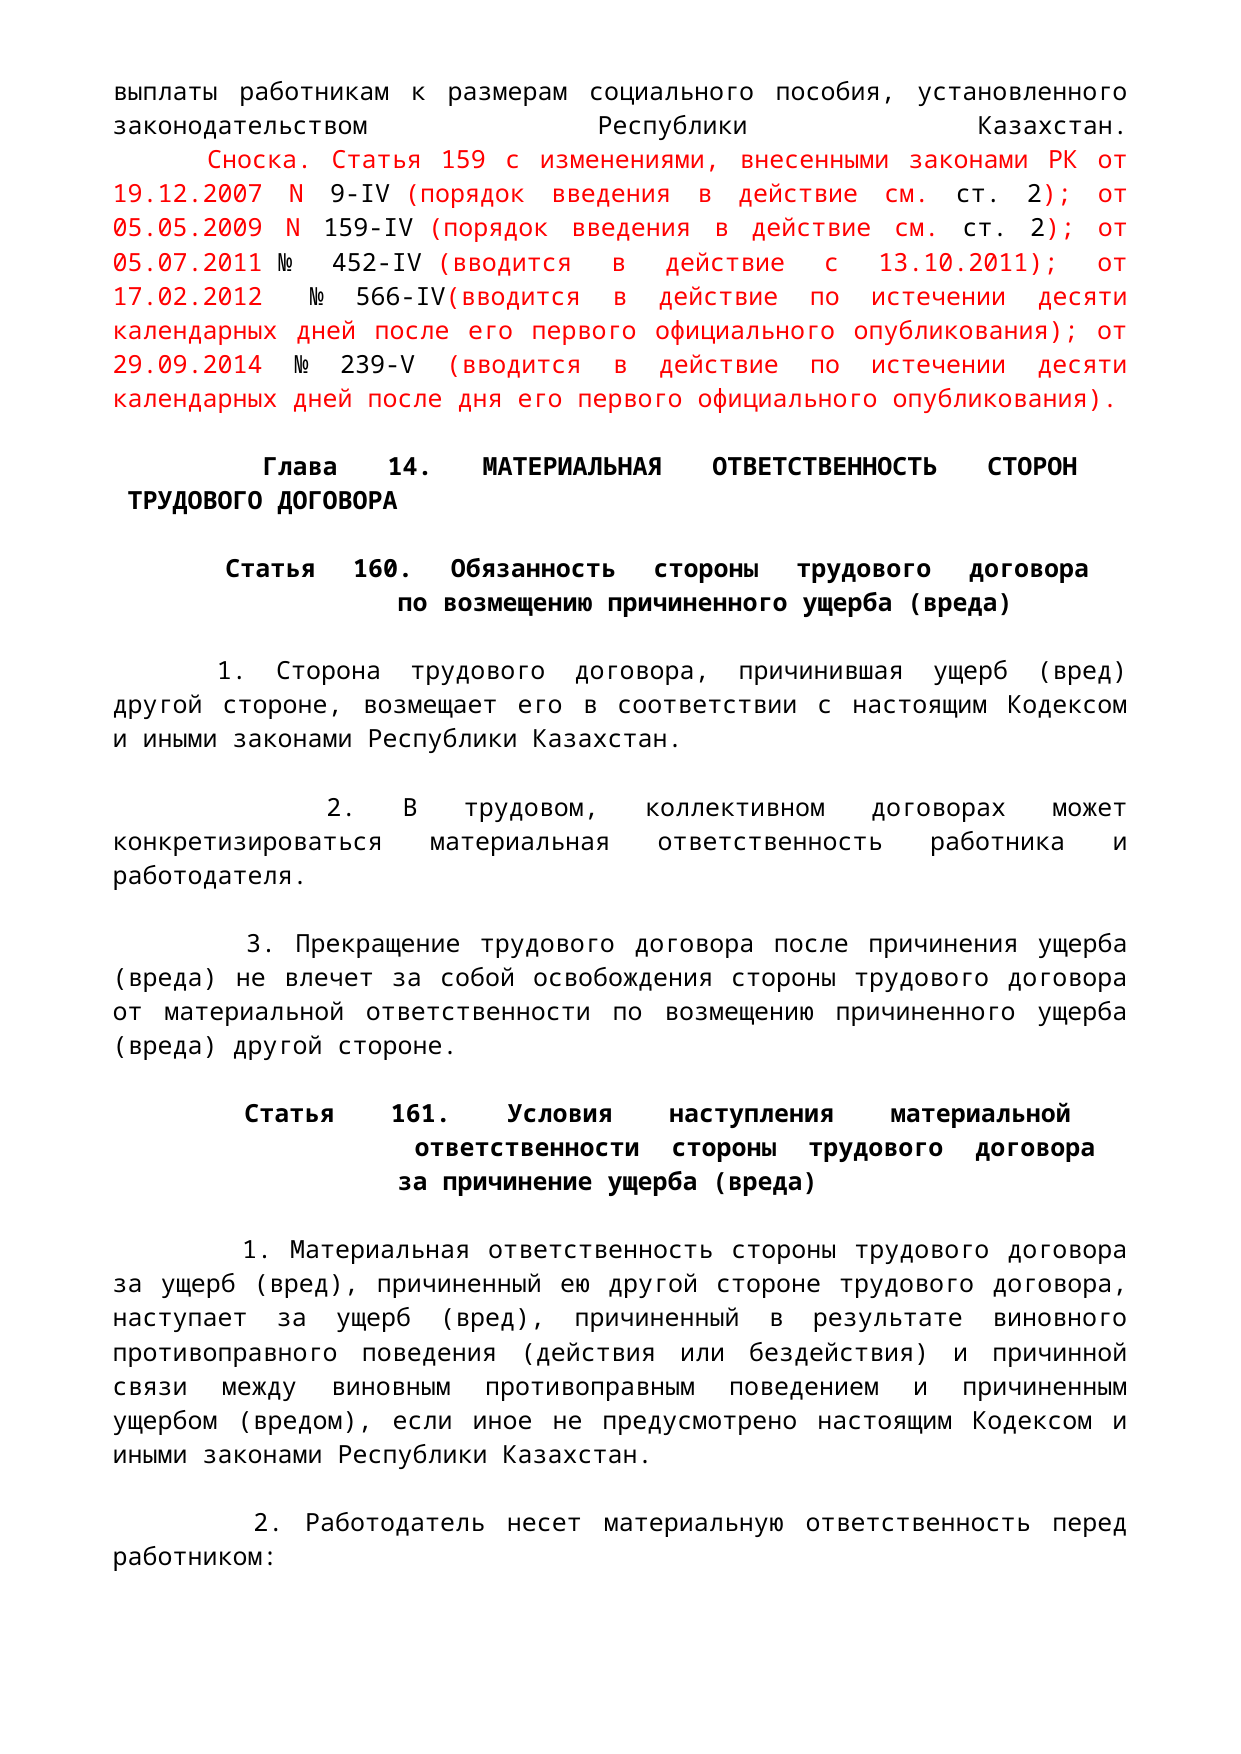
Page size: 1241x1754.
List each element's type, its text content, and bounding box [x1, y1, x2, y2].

text Глава 14. МАТЕРИАЛЬНАЯ ОТВЕТСТВЕННОСТЬ СТОРОН ТРУДОВОГО ДОГОВОРА [112, 448, 1128, 517]
text 2. В трудовом, коллективном договорах может конкретизироваться материальная ответственность работника и работодателя. [112, 789, 1128, 891]
text Статья 161. Условия наступления материальной ответственности стороны трудового договора за причинение ущерба (вреда) [112, 1096, 1128, 1198]
text 3. Прекращение трудового договора после причинения ущерба (вреда) не влечет за собой освобождения стороны трудового договора от материальной ответственности по возмещению причиненного ущерба (вреда) другой стороне. [112, 925, 1128, 1062]
text Статья 160. Обязанность стороны трудового договора по возмещению причиненного ущерба (вреда) [112, 551, 1128, 619]
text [112, 74, 1128, 414]
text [112, 1504, 1128, 1573]
text 1. Материальная ответственность стороны трудового договора за ущерб (вред), причиненный ею другой стороне трудового договора, наступает за ущерб (вред), причиненный в результате виновного противоправного поведения (действия или бездействия) и причинной связи между виновным противоправным поведением и причиненным ущербом (вредом), если иное не предусмотрено настоящим Кодексом и иными законами Республики Казахстан. [112, 1232, 1128, 1470]
text 1. Сторона трудового договора, причинившая ущерб (вред) другой стороне, возмещает его в соответствии с настоящим Кодексом и иными законами Республики Казахстан. [112, 653, 1128, 755]
